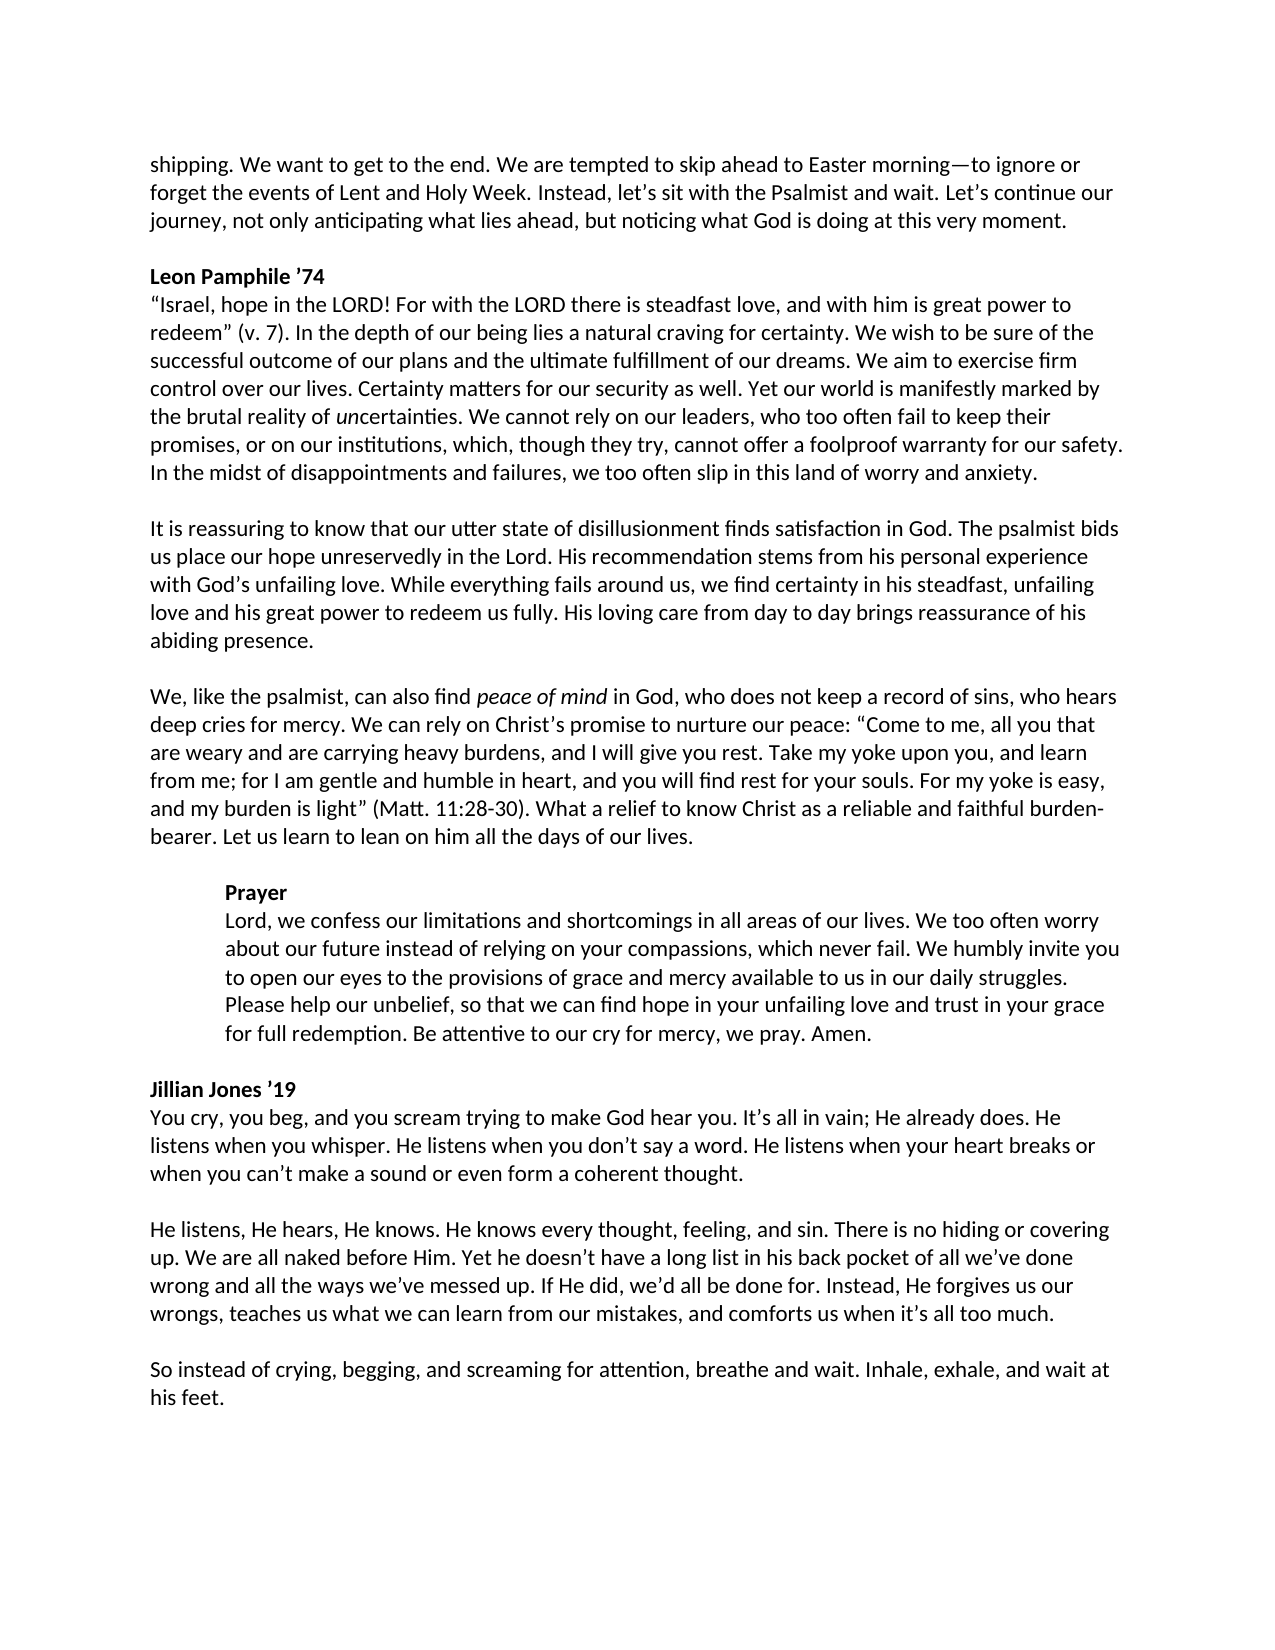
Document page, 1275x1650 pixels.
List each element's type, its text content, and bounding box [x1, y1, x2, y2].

text It is reassuring to know that our utter state of disillusionment finds satisfaction in God. The psalmist bids us place our hope unreservedly in the Lord. His recommendation stems from his personal experience with God’s unfailing love. While everything fails around us, we find certainty in his steadfast, unfailing love and his great power to redeem us fully. His loving care from day to day brings reassurance of his abiding presence. [150, 514, 1125, 654]
text Prayer [225, 878, 1125, 907]
text So instead of crying, begging, and screaming for attention, breathe and wait. Inhale, exhale, and wait at his feet. [150, 1355, 1125, 1411]
text You cry, you beg, and you scream trying to make God hear you. It’s all in vain; He already does. He listens when you whisper. He listens when you don’t say a word. He listens when your heart breaks or when you can’t make a sound or even form a coherent thought. [150, 1103, 1125, 1187]
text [150, 150, 1125, 234]
text Lord, we confess our limitations and shortcomings in all areas of our lives. We too often worry about our future instead of relying on your compassions, which never fail. We humbly invite you to open our eyes to the provisions of grace and mercy available to us in our daily struggles. Please help our unbelief, so that we can find hope in your unfailing love and trust in your grace for full redemption. Be attentive to our cry for mercy, we pray. Amen. [225, 907, 1125, 1047]
text “Israel, hope in the LORD! For with the LORD there is steadfast love, and with him is great power to redeem” (v. 7). In the depth of our being lies a natural craving for certainty. We wish to be sure of the successful outcome of our plans and the ultimate fulfillment of our dreams. We aim to exercise firm control over our lives. Certainty matters for our security as well. Yet our world is manifestly marked by the brutal reality of uncertainties. We cannot rely on our leaders, who too often fail to keep their promises, or on our institutions, which, though they try, cannot offer a foolproof warranty for our safety. In the midst of disappointments and failures, we too often slip in this land of worry and anxiety. [150, 290, 1125, 486]
text He listens, He hears, He knows. He knows every thought, feeling, and sin. There is no hiding or covering up. We are all naked before Him. Yet he doesn’t have a long list in his back pocket of all we’ve done wrong and all the ways we’ve messed up. If He did, we’d all be done for. Instead, He forgives us our wrongs, teaches us what we can learn from our mistakes, and comforts us when it’s all too much. [150, 1215, 1125, 1327]
text Jillian Jones ’19 [150, 1075, 1125, 1103]
text We, like the psalmist, can also find peace of mind in God, who does not keep a record of sins, who hears deep cries for mercy. We can rely on Christ’s promise to nurture our peace: “Come to me, all you that are weary and are carrying heavy burdens, and I will give you rest. Take my yoke upon you, and learn from me; for I am gentle and humble in heart, and you will find rest for your souls. For my yoke is easy, and my burden is light” (Matt. 11:28-30). What a relief to know Christ as a reliable and faithful burden-bearer. Let us learn to lean on him all the days of our lives. [150, 682, 1125, 851]
text Leon Pamphile ’74 [150, 262, 1125, 290]
